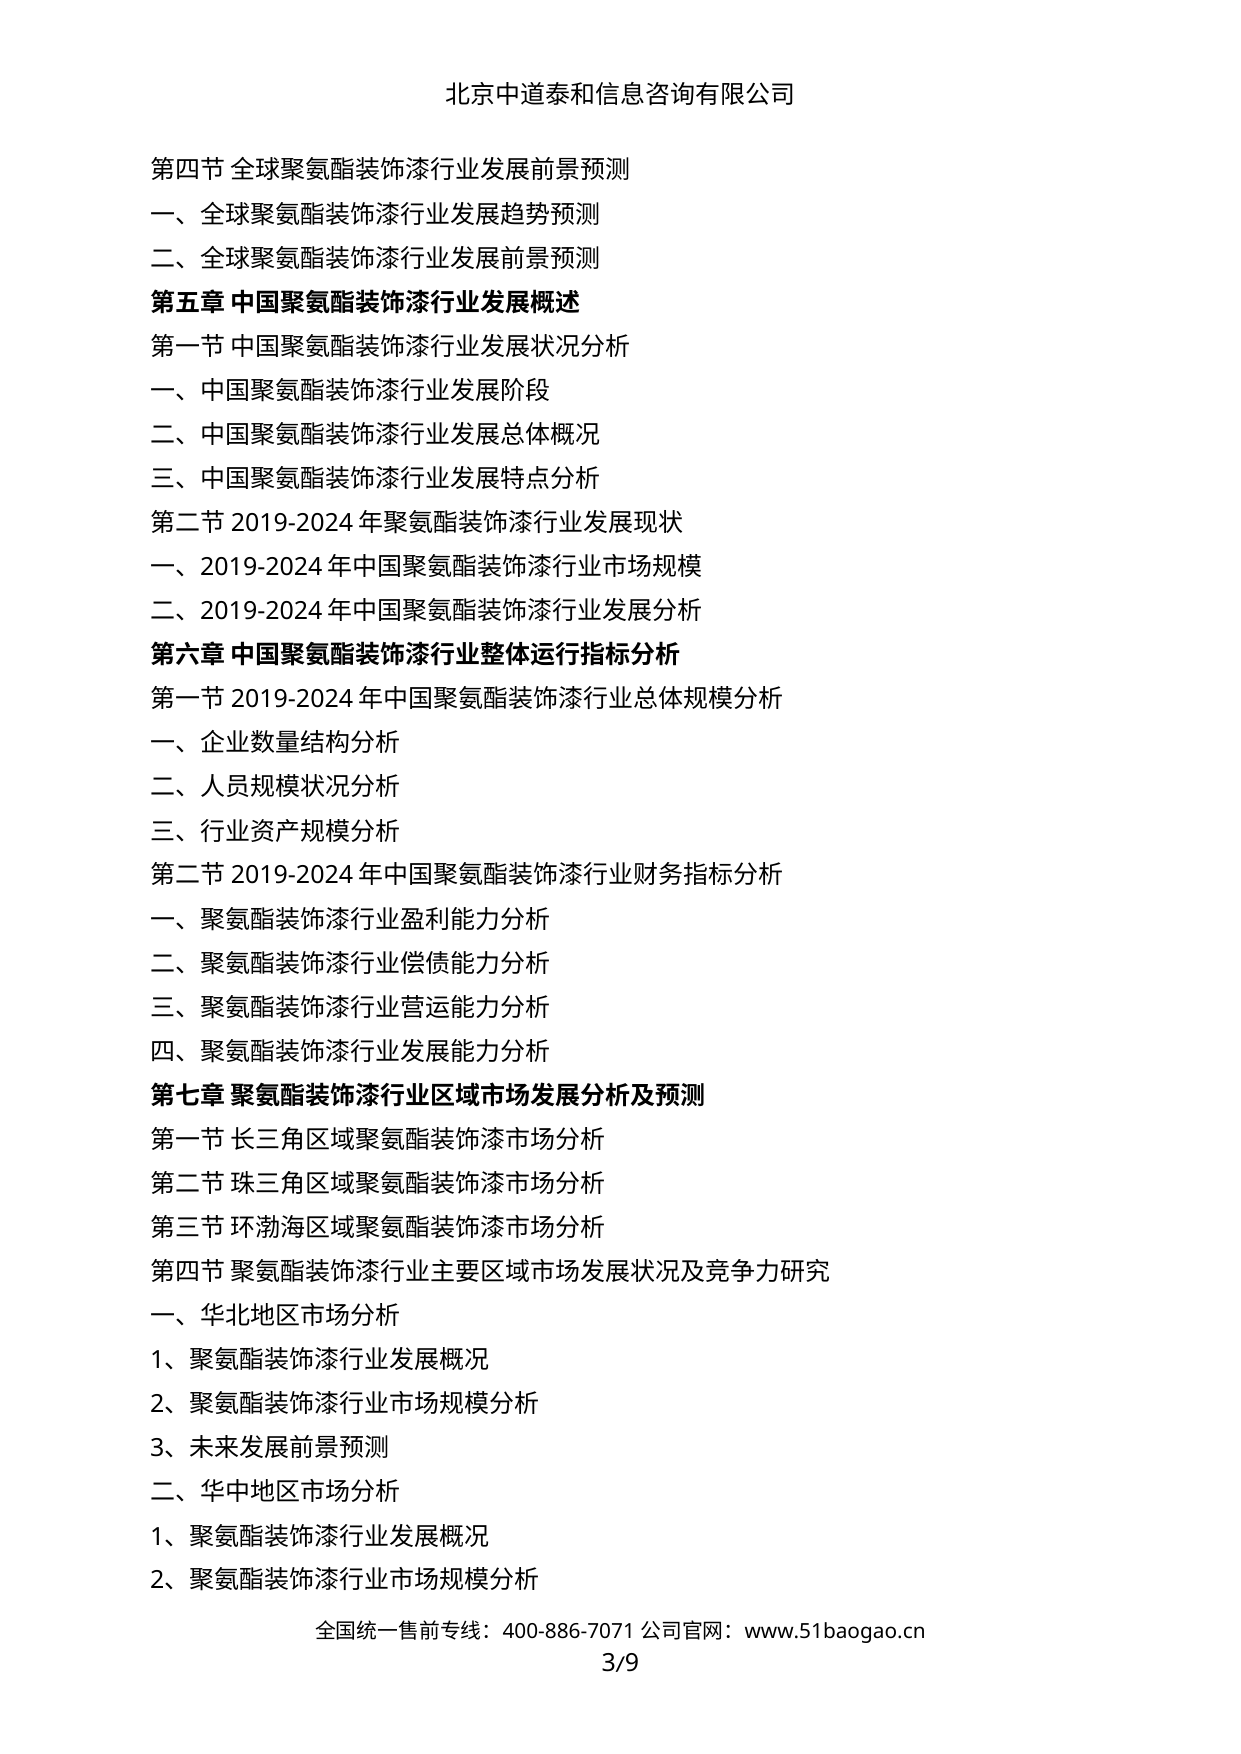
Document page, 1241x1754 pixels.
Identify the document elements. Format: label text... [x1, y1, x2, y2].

text 一、华北地区市场分析 [150, 1296, 1090, 1332]
text 二、人员规模状况分析 [150, 767, 1090, 803]
text 一、全球聚氨酯装饰漆行业发展趋势预测 [150, 194, 1090, 230]
text 第四节 聚氨酯装饰漆行业主要区域市场发展状况及竞争力研究 [150, 1252, 1090, 1288]
text 1、聚氨酯装饰漆行业发展概况 [150, 1340, 1090, 1376]
text 四、聚氨酯装饰漆行业发展能力分析 [150, 1031, 1090, 1067]
text 一、中国聚氨酯装饰漆行业发展阶段 [150, 370, 1090, 407]
text 第七章 聚氨酯装饰漆行业区域市场发展分析及预测 [150, 1075, 1090, 1112]
text 二、中国聚氨酯装饰漆行业发展总体概况 [150, 414, 1090, 451]
text 二、全球聚氨酯装饰漆行业发展前景预测 [150, 238, 1090, 274]
text 3、未来发展前景预测 [150, 1428, 1090, 1464]
text 三、行业资产规模分析 [150, 811, 1090, 847]
text 二、2019-2024年中国聚氨酯装饰漆行业发展分析 [150, 591, 1090, 627]
text 第四节 全球聚氨酯装饰漆行业发展前景预测 [150, 150, 1090, 186]
text 一、企业数量结构分析 [150, 723, 1090, 759]
text 第一节 长三角区域聚氨酯装饰漆市场分析 [150, 1119, 1090, 1156]
text 第二节 2019-2024年中国聚氨酯装饰漆行业财务指标分析 [150, 855, 1090, 891]
text 2、聚氨酯装饰漆行业市场规模分析 [150, 1384, 1090, 1420]
text 第六章 中国聚氨酯装饰漆行业整体运行指标分析 [150, 635, 1090, 671]
text 第二节 珠三角区域聚氨酯装饰漆市场分析 [150, 1163, 1090, 1200]
text 第二节 2019-2024年聚氨酯装饰漆行业发展现状 [150, 502, 1090, 539]
text 二、聚氨酯装饰漆行业偿债能力分析 [150, 943, 1090, 979]
text 2、聚氨酯装饰漆行业市场规模分析 [150, 1560, 1090, 1596]
text 1、聚氨酯装饰漆行业发展概况 [150, 1516, 1090, 1552]
text 一、2019-2024年中国聚氨酯装饰漆行业市场规模 [150, 547, 1090, 583]
text 第一节 中国聚氨酯装饰漆行业发展状况分析 [150, 326, 1090, 362]
text 二、华中地区市场分析 [150, 1472, 1090, 1508]
text 第五章 中国聚氨酯装饰漆行业发展概述 [150, 282, 1090, 318]
text 第一节 2019-2024年中国聚氨酯装饰漆行业总体规模分析 [150, 679, 1090, 715]
text 第三节 环渤海区域聚氨酯装饰漆市场分析 [150, 1207, 1090, 1244]
text 三、中国聚氨酯装饰漆行业发展特点分析 [150, 458, 1090, 495]
text 三、聚氨酯装饰漆行业营运能力分析 [150, 987, 1090, 1023]
text 一、聚氨酯装饰漆行业盈利能力分析 [150, 899, 1090, 935]
